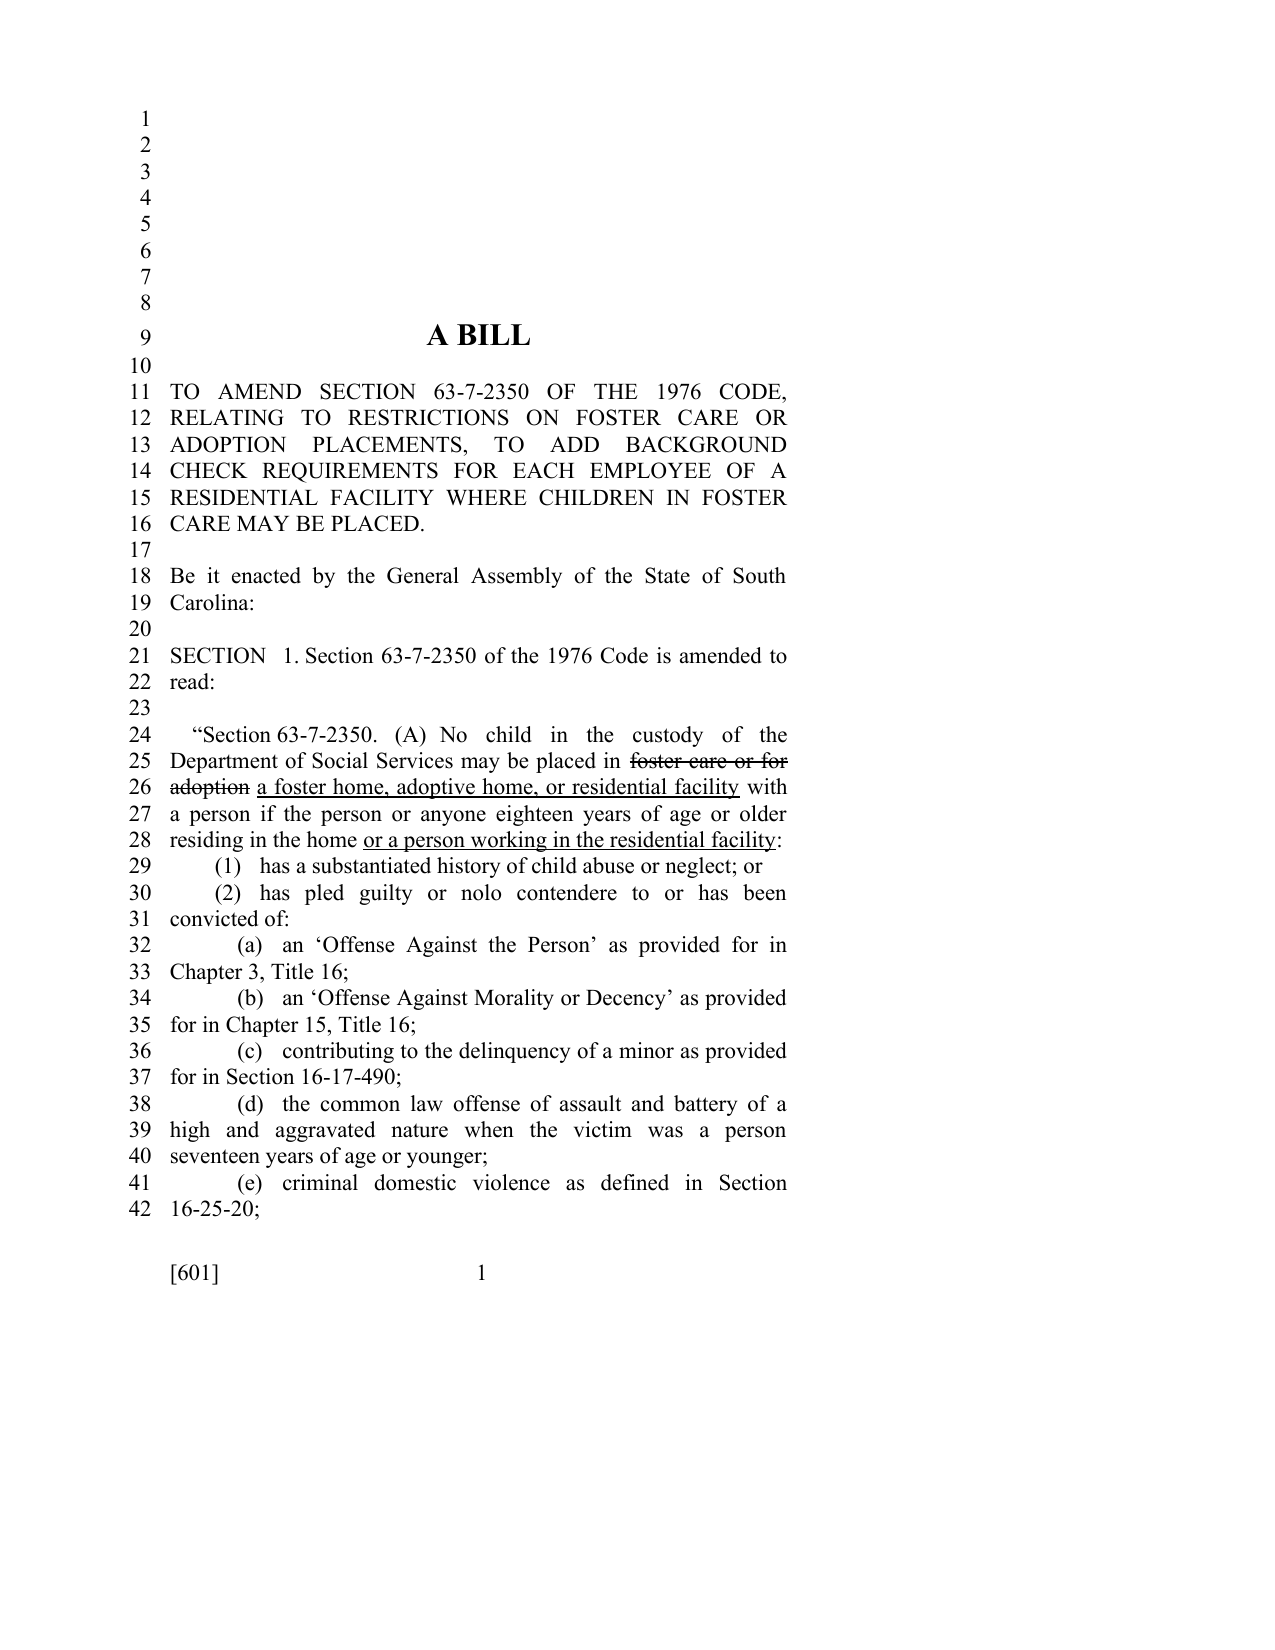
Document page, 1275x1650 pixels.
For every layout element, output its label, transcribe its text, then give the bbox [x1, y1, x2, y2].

text (a) an ‘Offense Against the Person’ as provided for in Chapter 3, Title 16; [169, 932, 787, 984]
text Be it enacted by the General Assembly of the State of South Carolina: [169, 563, 787, 615]
text (e) criminal domestic violence as defined in Section 16-25-20; [169, 1169, 787, 1221]
text “Section 63-7-2350. (A) No child in the custody of the Department of Social Services may be placed in foster care or for adoption a foster home, adoptive home, or residential facility with a person if the person or anyone eighteen years of age or older residing in the home or a person working in the residential facility: [169, 721, 787, 852]
text (1) has a substantiated history of child abuse or neglect; or [169, 852, 787, 879]
text (2) has pled guilty or nolo contendere to or has been convicted of: [169, 879, 787, 932]
text (c) contributing to the delinquency of a minor as provided for in Section 16-17-490; [169, 1037, 787, 1090]
text (d) the common law offense of assault and battery of a high and aggravated nature when the victim was a person seventeen years of age or younger; [169, 1090, 787, 1169]
text (b) an ‘Offense Against Morality or Decency’ as provided for in Chapter 15, Title 16; [169, 984, 787, 1037]
text TO AMEND SECTION 63-7-2350 OF THE 1976 CODE, RELATING TO RESTRICTIONS ON FOSTER CARE OR ADOPTION PLACEMENTS, TO ADD BACKGROUND CHECK REQUIREMENTS FOR EACH EMPLOYEE OF A RESIDENTIAL FACILITY WHERE CHILDREN IN FOSTER CARE MAY BE PLACED. [169, 378, 787, 536]
text SECTION 1. Section 63-7-2350 of the 1976 Code is amended to read: [169, 642, 787, 694]
text A BILL [169, 316, 787, 352]
